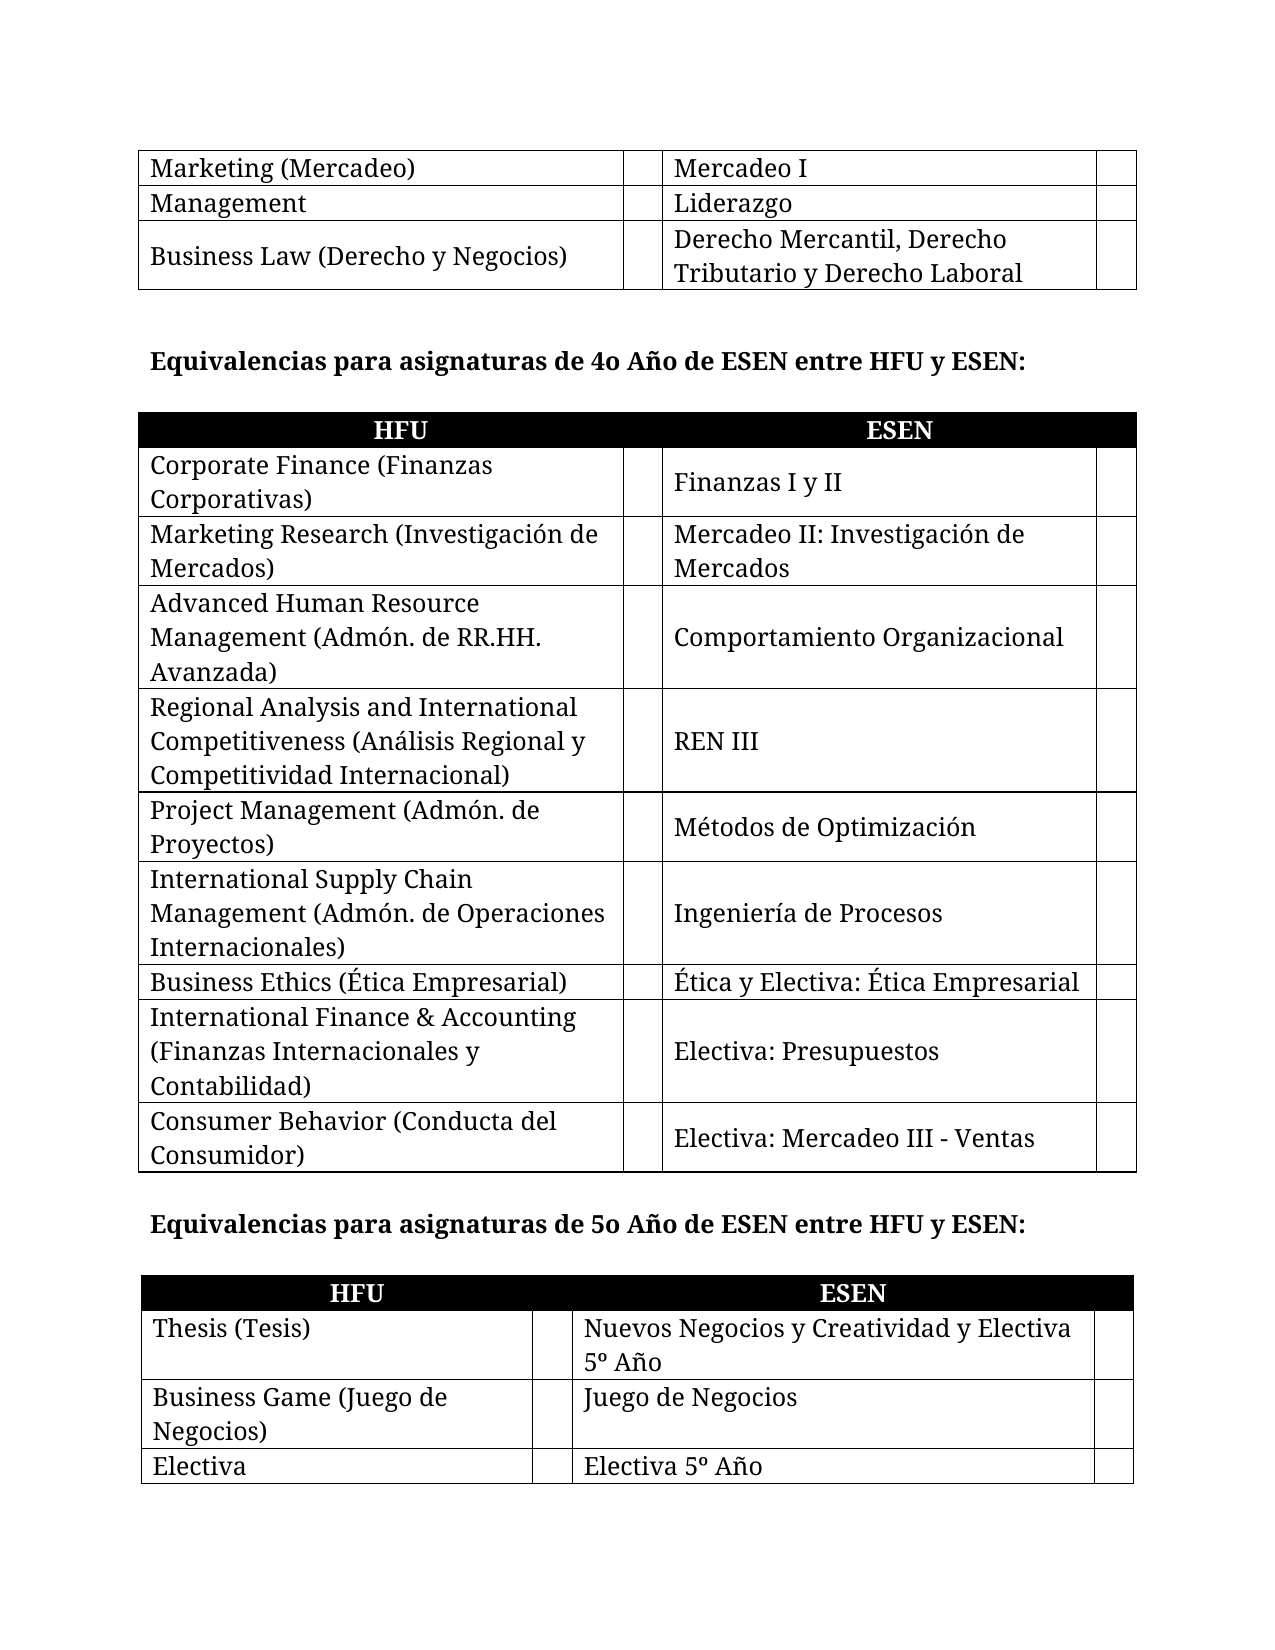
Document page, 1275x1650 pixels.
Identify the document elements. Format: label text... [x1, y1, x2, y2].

table_cell [624, 1103, 662, 1171]
table_cell [1097, 862, 1136, 964]
table_cell [624, 793, 662, 861]
table_cell [1095, 1449, 1133, 1483]
table_cell Business Ethics (Ética Empresarial) [139, 965, 623, 999]
table_cell Métodos de Optimización [663, 793, 1096, 861]
table_cell International Finance & Accounting (Finanzas Internacionales y Contabilidad) [139, 1000, 623, 1102]
table_cell Nuevos Negocios y Creatividad y Electiva 5º Año [573, 1311, 1094, 1379]
table_cell [533, 1311, 572, 1379]
table_cell [624, 586, 662, 688]
table_cell [1097, 1000, 1136, 1102]
table_cell Business Law (Derecho y Negocios) [139, 221, 623, 289]
table_cell [1097, 965, 1136, 999]
table_cell Project Management (Admón. de Proyectos) [139, 793, 623, 861]
table_cell REN III [663, 689, 1096, 791]
table_header HFU [139, 413, 662, 447]
table_cell [533, 1449, 572, 1483]
table_cell Management [139, 186, 623, 220]
table_cell Finanzas I y II [663, 448, 1096, 516]
table_cell Juego de Negocios [573, 1380, 1094, 1448]
table_cell [1097, 151, 1136, 185]
table_header ESEN [573, 1276, 1133, 1310]
table_cell [624, 517, 662, 585]
table_cell Advanced Human Resource Management (Admón. de RR.HH. Avanzada) [139, 586, 623, 688]
table_cell [624, 151, 662, 185]
text Equivalencias para asignaturas de 4o Año de ESEN entre HFU y ESEN: [150, 343, 1125, 377]
table_cell [624, 689, 662, 791]
table_cell Regional Analysis and International Competitiveness (Análisis Regional y Competitividad Internacional) [139, 689, 623, 791]
table_cell [624, 1000, 662, 1102]
table_cell [1095, 1380, 1133, 1448]
text Equivalencias para asignaturas de 5o Año de ESEN entre HFU y ESEN: [150, 1206, 1125, 1241]
table_cell Marketing (Mercadeo) [139, 151, 623, 185]
table_cell [533, 1380, 572, 1448]
table_cell Corporate Finance (Finanzas Corporativas) [139, 448, 623, 516]
table_cell Ética y Electiva: Ética Empresarial [663, 965, 1096, 999]
table_cell Electiva: Presupuestos [663, 1000, 1096, 1102]
table_cell Consumer Behavior (Conducta del Consumidor) [139, 1103, 623, 1171]
table_cell Electiva 5º Año [573, 1449, 1094, 1483]
table_cell Mercadeo II: Investigación de Mercados [663, 517, 1096, 585]
table_cell International Supply Chain Management (Admón. de Operaciones Internacionales) [139, 862, 623, 964]
table_cell Derecho Mercantil, Derecho Tributario y Derecho Laboral [663, 221, 1096, 289]
table_cell Mercadeo I [663, 151, 1096, 185]
table_cell [1097, 793, 1136, 861]
table_cell [1097, 586, 1136, 688]
table_cell [1097, 186, 1136, 220]
table_cell Thesis (Tesis) [142, 1311, 532, 1379]
table_cell [1097, 448, 1136, 516]
table_cell [624, 186, 662, 220]
table_cell [624, 448, 662, 516]
table_cell [624, 862, 662, 964]
table_header HFU [142, 1276, 572, 1310]
table_cell [624, 965, 662, 999]
table_cell [1095, 1311, 1133, 1379]
table_cell [1097, 221, 1136, 289]
table_cell Comportamiento Organizacional [663, 586, 1096, 688]
table_cell [1097, 1103, 1136, 1171]
table_cell Electiva: Mercadeo III - Ventas [663, 1103, 1096, 1171]
table_cell Marketing Research (Investigación de Mercados) [139, 517, 623, 585]
table_cell Ingeniería de Procesos [663, 862, 1096, 964]
table_cell Liderazgo [663, 186, 1096, 220]
table_cell [1097, 517, 1136, 585]
table_cell Electiva [142, 1449, 532, 1483]
table_cell [1097, 689, 1136, 791]
table_header ESEN [663, 413, 1136, 447]
table_cell Business Game (Juego de Negocios) [142, 1380, 532, 1448]
table_cell [624, 221, 662, 289]
